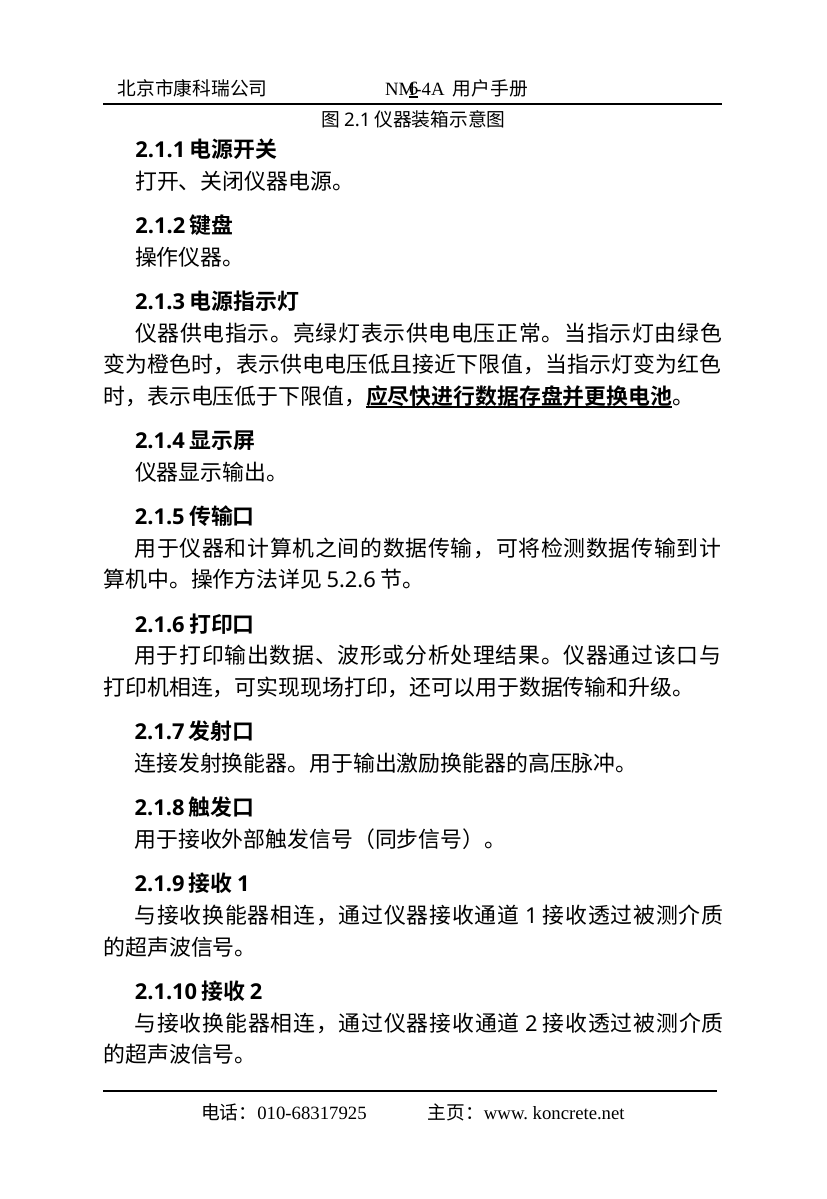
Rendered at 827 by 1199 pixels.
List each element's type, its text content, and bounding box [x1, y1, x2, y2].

text 操作仪器。 [103, 239, 723, 271]
text 用于打印输出数据、波形或分析处理结果。仪器通过该口与打印机相连，可实现现场打印，还可以用于数据传输和升级。 [103, 638, 723, 702]
text 与接收换能器相连，通过仪器接收通道1接收透过被测介质的超声波信号。 [103, 898, 723, 961]
text 2.1.3电源指示灯 [103, 284, 723, 316]
text 连接发射换能器。用于输出激励换能器的高压脉冲。 [103, 746, 723, 778]
text 2.1.4显示屏 [103, 423, 723, 455]
text 仪器供电指示。亮绿灯表示供电电压正常。当指示灯由绿色变为橙色时，表示供电电压低且接近下限值，当指示灯变为红色时，表示电压低于下限值，应尽快进行数据存盘并更换电池。 [103, 316, 723, 411]
text 2.1.6打印口 [103, 607, 723, 638]
text 2.1.9接收1 [103, 866, 723, 898]
text 2.1.5传输口 [103, 499, 723, 531]
text 2.1.2键盘 [103, 208, 723, 239]
text 用于仪器和计算机之间的数据传输，可将检测数据传输到计算机中。操作方法详见5.2.6节。 [103, 531, 723, 594]
text 图2.1仪器装箱示意图 [103, 105, 723, 132]
text 仪器显示输出。 [103, 455, 723, 486]
text 与接收换能器相连，通过仪器接收通道2接收透过被测介质的超声波信号。 [103, 1006, 723, 1069]
text 用于接收外部触发信号（同步信号）。 [103, 822, 723, 854]
text 2.1.7发射口 [103, 714, 723, 746]
text 2.1.1电源开关 [103, 132, 723, 164]
text 打开、关闭仪器电源。 [103, 164, 723, 195]
text 2.1.8触发口 [103, 790, 723, 822]
text 2.1.10接收2 [103, 974, 723, 1006]
